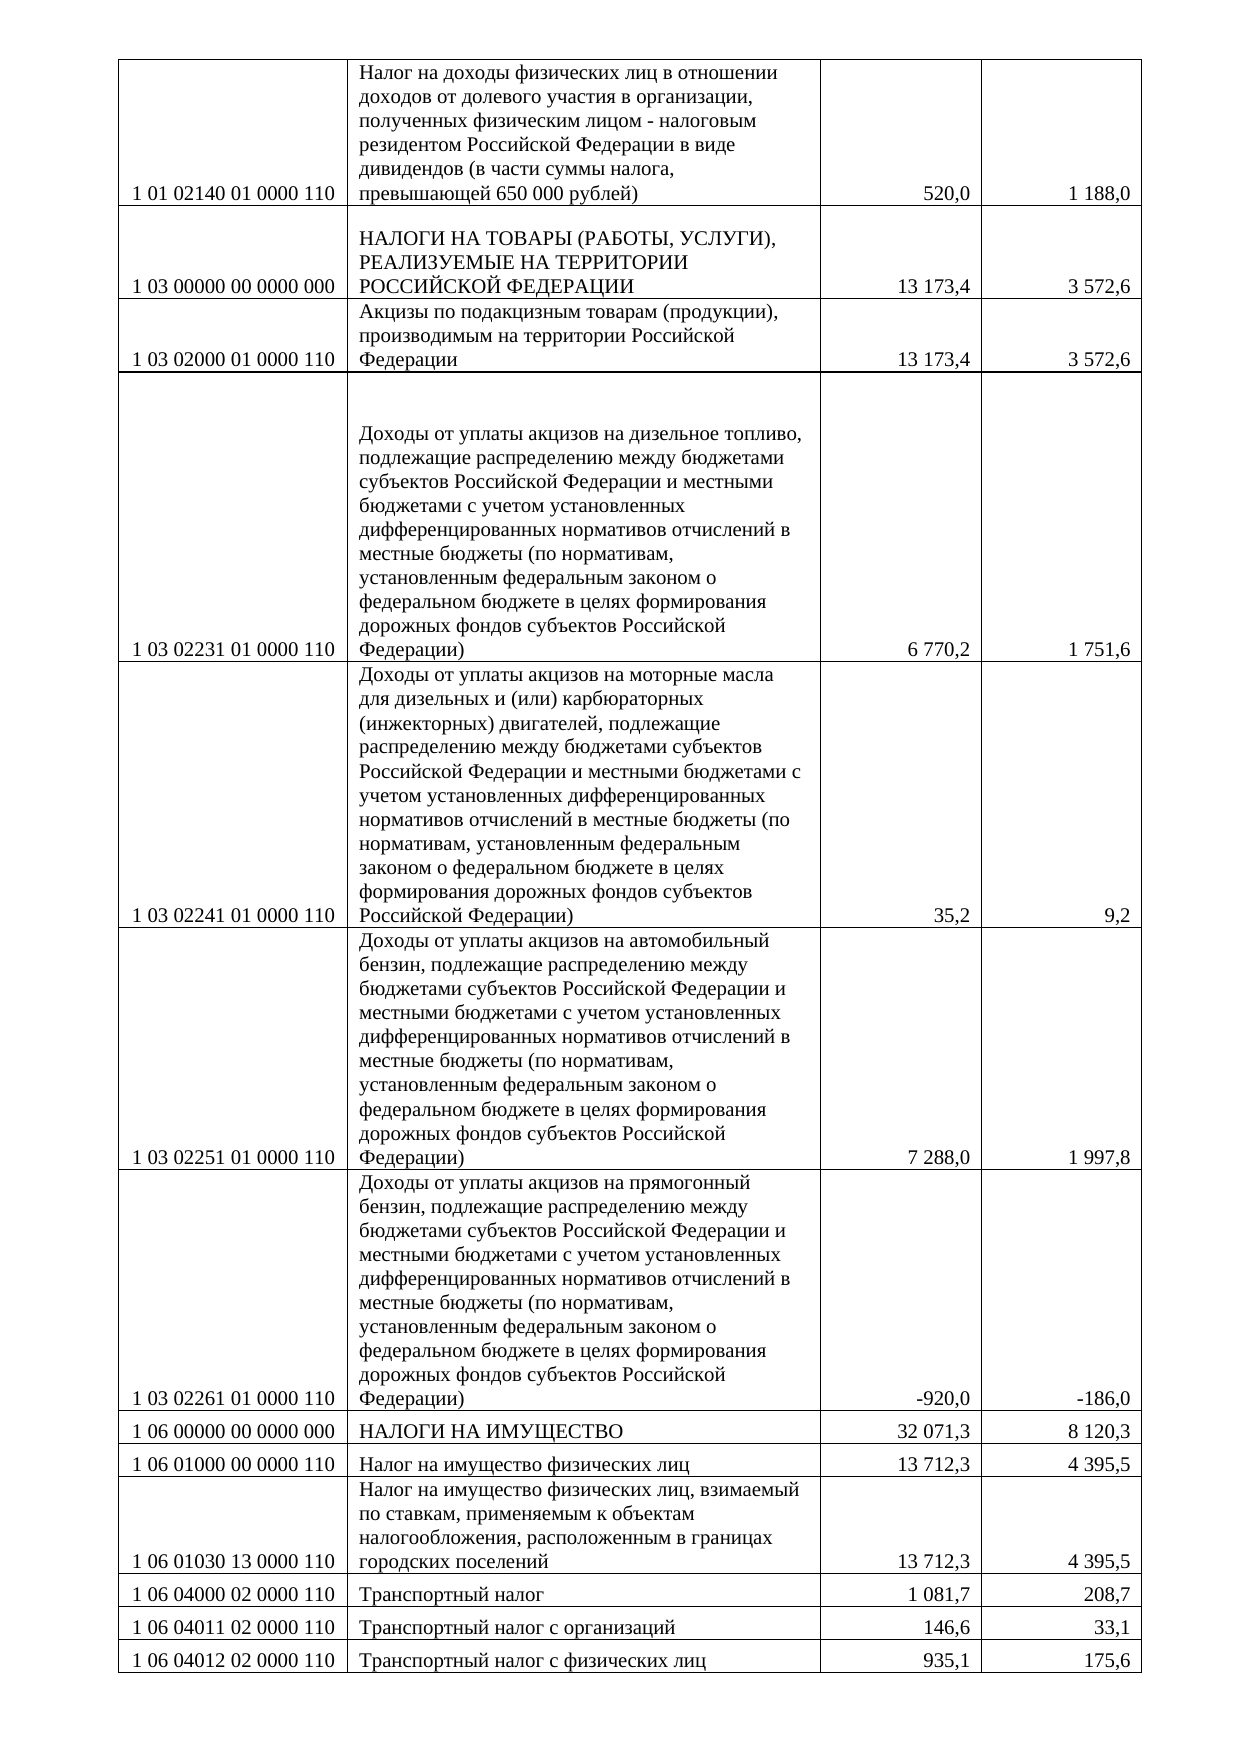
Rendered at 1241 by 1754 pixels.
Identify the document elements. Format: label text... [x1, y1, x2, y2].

table_cell 1 06 04012 02 0000 110 [119, 1640, 347, 1672]
table_cell Налог на имущество физических лиц [348, 1444, 820, 1476]
table_cell 13 712,3 [821, 1444, 981, 1476]
table_cell 7 288,0 [821, 928, 981, 1169]
table_cell 1 06 00000 00 0000 000 [119, 1411, 347, 1443]
table_cell 1 188,0 [982, 60, 1141, 204]
table_cell 3 572,6 [982, 299, 1141, 371]
table_cell 35,2 [821, 662, 981, 927]
table_cell 8 120,3 [982, 1411, 1141, 1443]
table_cell НАЛОГИ НА ТОВАРЫ (РАБОТЫ, УСЛУГИ), РЕАЛИЗУЕМЫЕ НА ТЕРРИТОРИИ РОССИЙСКОЙ ФЕДЕРАЦИИ [348, 206, 820, 298]
table_cell 33,1 [982, 1607, 1141, 1639]
table_cell 13 173,4 [821, 299, 981, 371]
table_cell 1 06 01000 00 0000 110 [119, 1444, 347, 1476]
table_cell 3 572,6 [982, 206, 1141, 298]
table_cell 935,1 [821, 1640, 981, 1672]
table_cell 6 770,2 [821, 373, 981, 661]
table_cell -186,0 [982, 1170, 1141, 1410]
table_cell 13 173,4 [821, 206, 981, 298]
table_cell 1 06 04011 02 0000 110 [119, 1607, 347, 1639]
table_cell 4 395,5 [982, 1477, 1141, 1573]
table_cell 1 03 02241 01 0000 110 [119, 662, 347, 927]
table_cell Доходы от уплаты акцизов на автомобильный бензин, подлежащие распределению между бюджетами субъектов Российской Федерации и местными бюджетами с учетом установленных дифференцированных нормативов отчислений в местные бюджеты (по нормативам, установленным федеральным законом о федеральном бюджете в целях формирования дорожных фондов субъектов Российской Федерации) [348, 928, 820, 1169]
table_cell Акцизы по подакцизным товарам (продукции), производимым на территории Российской Федерации [348, 299, 820, 371]
table_cell 1 751,6 [982, 373, 1141, 661]
table_cell 1 06 04000 02 0000 110 [119, 1574, 347, 1606]
table_cell 520,0 [821, 60, 981, 204]
table_cell Налог на имущество физических лиц, взимаемый по ставкам, применяемым к объектам налогообложения, расположенным в границах городских поселений [348, 1477, 820, 1573]
table_cell Доходы от уплаты акцизов на прямогонный бензин, подлежащие распределению между бюджетами субъектов Российской Федерации и местными бюджетами с учетом установленных дифференцированных нормативов отчислений в местные бюджеты (по нормативам, установленным федеральным законом о федеральном бюджете в целях формирования дорожных фондов субъектов Российской Федерации) [348, 1170, 820, 1410]
table_cell 1 997,8 [982, 928, 1141, 1169]
table_cell 208,7 [982, 1574, 1141, 1606]
table_cell 175,6 [982, 1640, 1141, 1672]
table_cell 1 01 02140 01 0000 110 [119, 60, 347, 204]
table_cell 4 395,5 [982, 1444, 1141, 1476]
table_cell 1 03 02261 01 0000 110 [119, 1170, 347, 1410]
table_cell Транспортный налог с организаций [348, 1607, 820, 1639]
table_cell Доходы от уплаты акцизов на моторные масла для дизельных и (или) карбюраторных (инжекторных) двигателей, подлежащие распределению между бюджетами субъектов Российской Федерации и местными бюджетами с учетом установленных дифференцированных нормативов отчислений в местные бюджеты (по нормативам, установленным федеральным законом о федеральном бюджете в целях формирования дорожных фондов субъектов Российской Федерации) [348, 662, 820, 927]
table_cell 32 071,3 [821, 1411, 981, 1443]
table_cell Доходы от уплаты акцизов на дизельное топливо, подлежащие распределению между бюджетами субъектов Российской Федерации и местными бюджетами с учетом установленных дифференцированных нормативов отчислений в местные бюджеты (по нормативам, установленным федеральным законом о федеральном бюджете в целях формирования дорожных фондов субъектов Российской Федерации) [348, 373, 820, 661]
table_cell 1 081,7 [821, 1574, 981, 1606]
table_cell 1 03 02000 01 0000 110 [119, 299, 347, 371]
table_cell НАЛОГИ НА ИМУЩЕСТВО [348, 1411, 820, 1443]
table_cell 1 03 02251 01 0000 110 [119, 928, 347, 1169]
table_cell 1 06 01030 13 0000 110 [119, 1477, 347, 1573]
table_cell 1 03 00000 00 0000 000 [119, 206, 347, 298]
table_cell Налог на доходы физических лиц в отношении доходов от долевого участия в организации, полученных физическим лицом - налоговым резидентом Российской Федерации в виде дивидендов (в части суммы налога, превышающей 650 000 рублей) [348, 60, 820, 204]
table_cell 1 03 02231 01 0000 110 [119, 373, 347, 661]
table_cell -920,0 [821, 1170, 981, 1410]
table_cell 9,2 [982, 662, 1141, 927]
table_cell 13 712,3 [821, 1477, 981, 1573]
table_cell Транспортный налог с физических лиц [348, 1640, 820, 1672]
table_cell Транспортный налог [348, 1574, 820, 1606]
table_cell 146,6 [821, 1607, 981, 1639]
